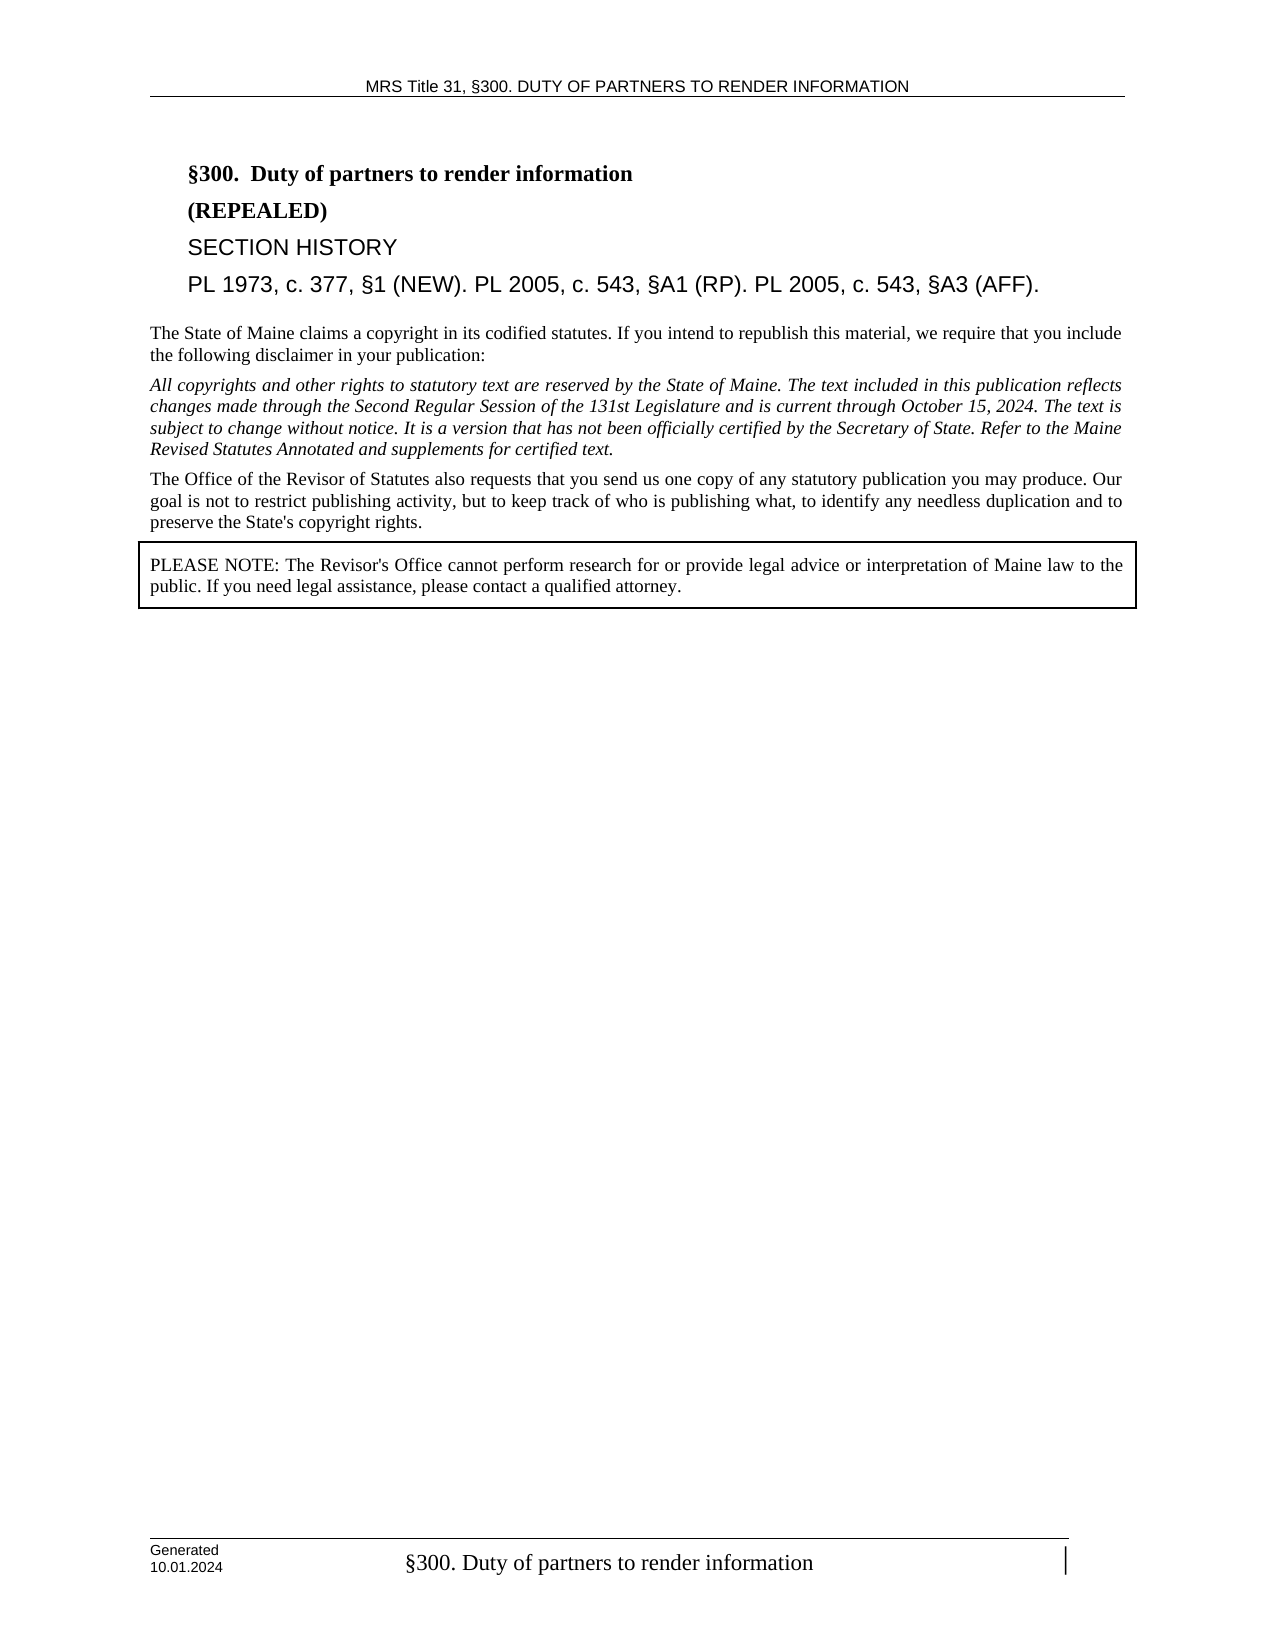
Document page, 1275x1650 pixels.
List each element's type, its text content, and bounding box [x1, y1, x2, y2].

text SECTION HISTORY [187, 234, 1125, 260]
text PLEASE NOTE: The Revisor's Office cannot perform research for or provide legal advice or interpretation of Maine law to the public. If you need legal assistance, please contact a qualified attorney. [140, 543, 1135, 607]
text The Office of the Revisor of Statutes also requests that you send us one copy of any statutory publication you may produce. Our goal is not to restrict publishing activity, but to keep track of who is publishing what, to identify any needless duplication and to preserve the State's copyright rights. [150, 468, 1125, 533]
text The State of Maine claims a copyright in its codified statutes. If you intend to republish this material, we require that you include the following disclaimer in your publication: [150, 322, 1125, 365]
text All copyrights and other rights to statutory text are reserved by the State of Maine. The text included in this publication reflects changes made through the Second Regular Session of the 131st Legislature and is current through October 15, 2024 . The text is subject to change without notice. It is a version that has not been officially certified by the Secretary of State. Refer to the Maine Revised Statutes Annotated and supplements for certified text. [150, 373, 1125, 460]
text (REPEALED) [187, 197, 1125, 223]
text PL 1973, c. 377, §1 (NEW). PL 2005, c. 543, §A1 (RP). PL 2005, c. 543, §A3 (AFF). [187, 271, 1125, 297]
text §300. Duty of partners to render information [187, 160, 1125, 187]
